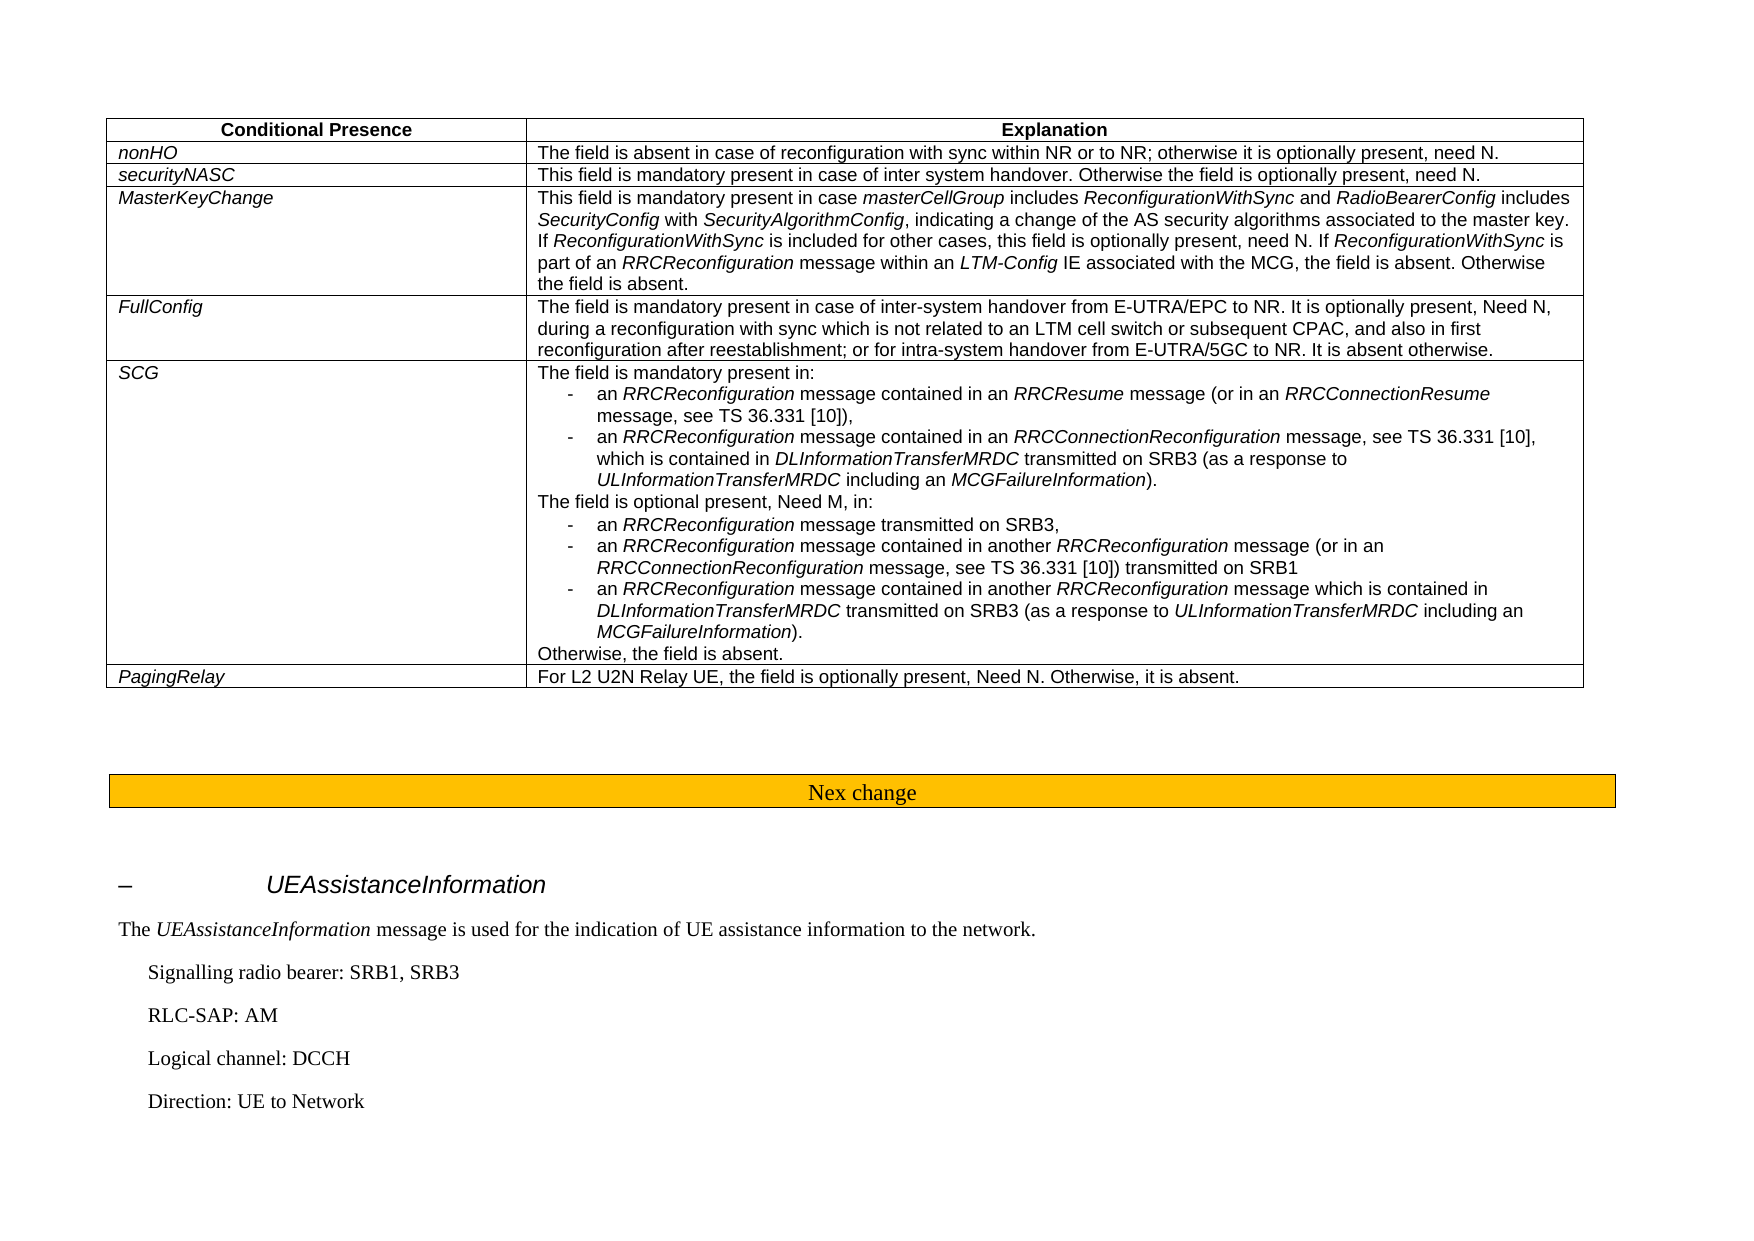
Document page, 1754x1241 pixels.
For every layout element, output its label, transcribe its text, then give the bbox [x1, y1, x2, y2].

text Logical channel: DCCH [148, 1046, 1606, 1070]
text – UEAssistanceInformation [118, 870, 1606, 899]
text Direction: UE to Network [148, 1089, 1606, 1113]
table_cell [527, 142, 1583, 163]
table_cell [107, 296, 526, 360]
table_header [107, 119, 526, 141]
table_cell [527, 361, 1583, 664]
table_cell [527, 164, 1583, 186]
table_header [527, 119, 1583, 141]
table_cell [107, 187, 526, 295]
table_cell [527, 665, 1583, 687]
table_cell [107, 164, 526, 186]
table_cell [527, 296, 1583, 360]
text Signalling radio bearer: SRB1, SRB3 [148, 960, 1606, 984]
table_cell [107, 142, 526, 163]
text RLC-SAP: AM [148, 1003, 1606, 1027]
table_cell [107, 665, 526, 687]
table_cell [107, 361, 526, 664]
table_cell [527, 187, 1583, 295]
text Nex change [110, 775, 1615, 807]
text The UEAssistanceInformation message is used for the indication of UE assistance information to the network. [118, 917, 1606, 941]
